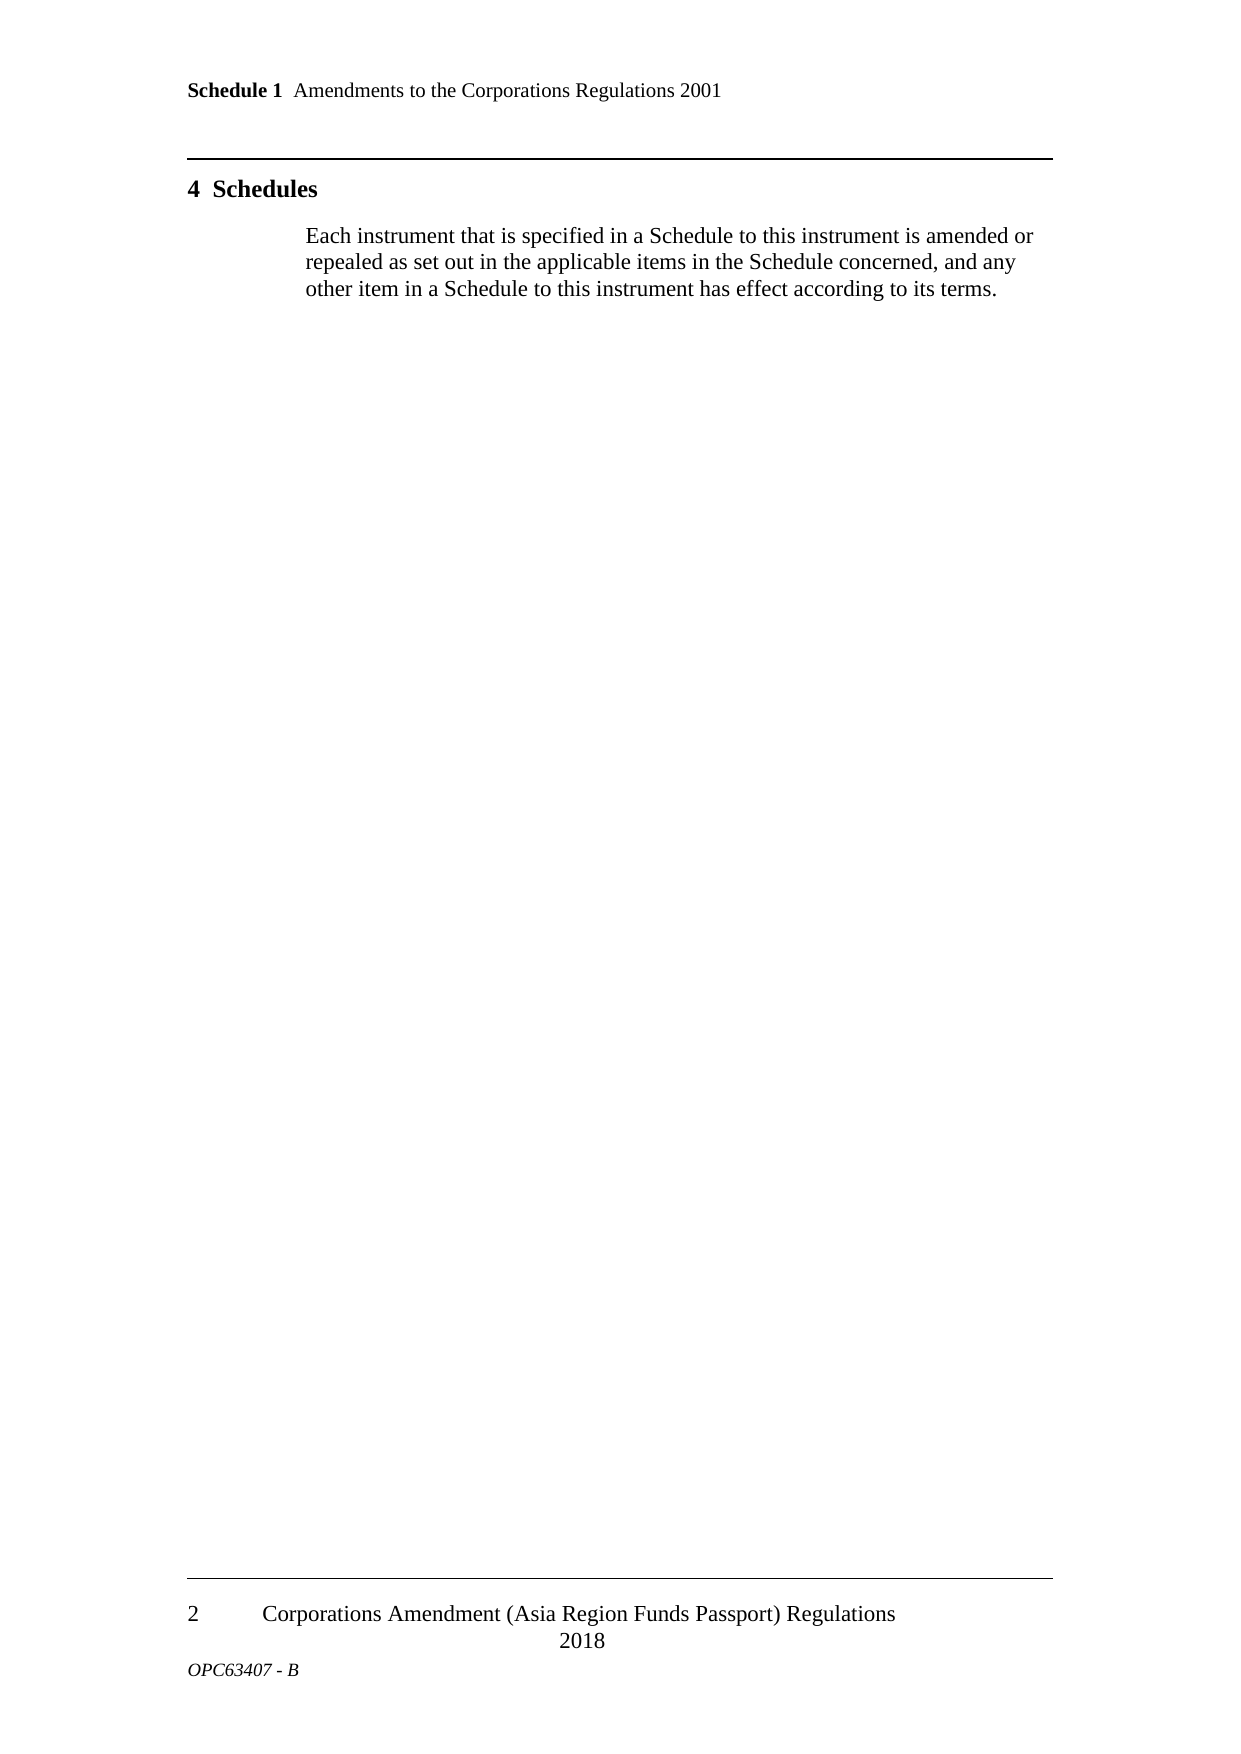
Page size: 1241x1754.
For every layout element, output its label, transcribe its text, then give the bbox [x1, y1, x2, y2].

text 4 Schedules [187, 174, 1053, 203]
text Each instrument that is specified in a Schedule to this instrument is amended or repealed as set out in the applicable items in the Schedule concerned, and any other item in a Schedule to this instrument has effect according to its terms. [187, 222, 1053, 301]
